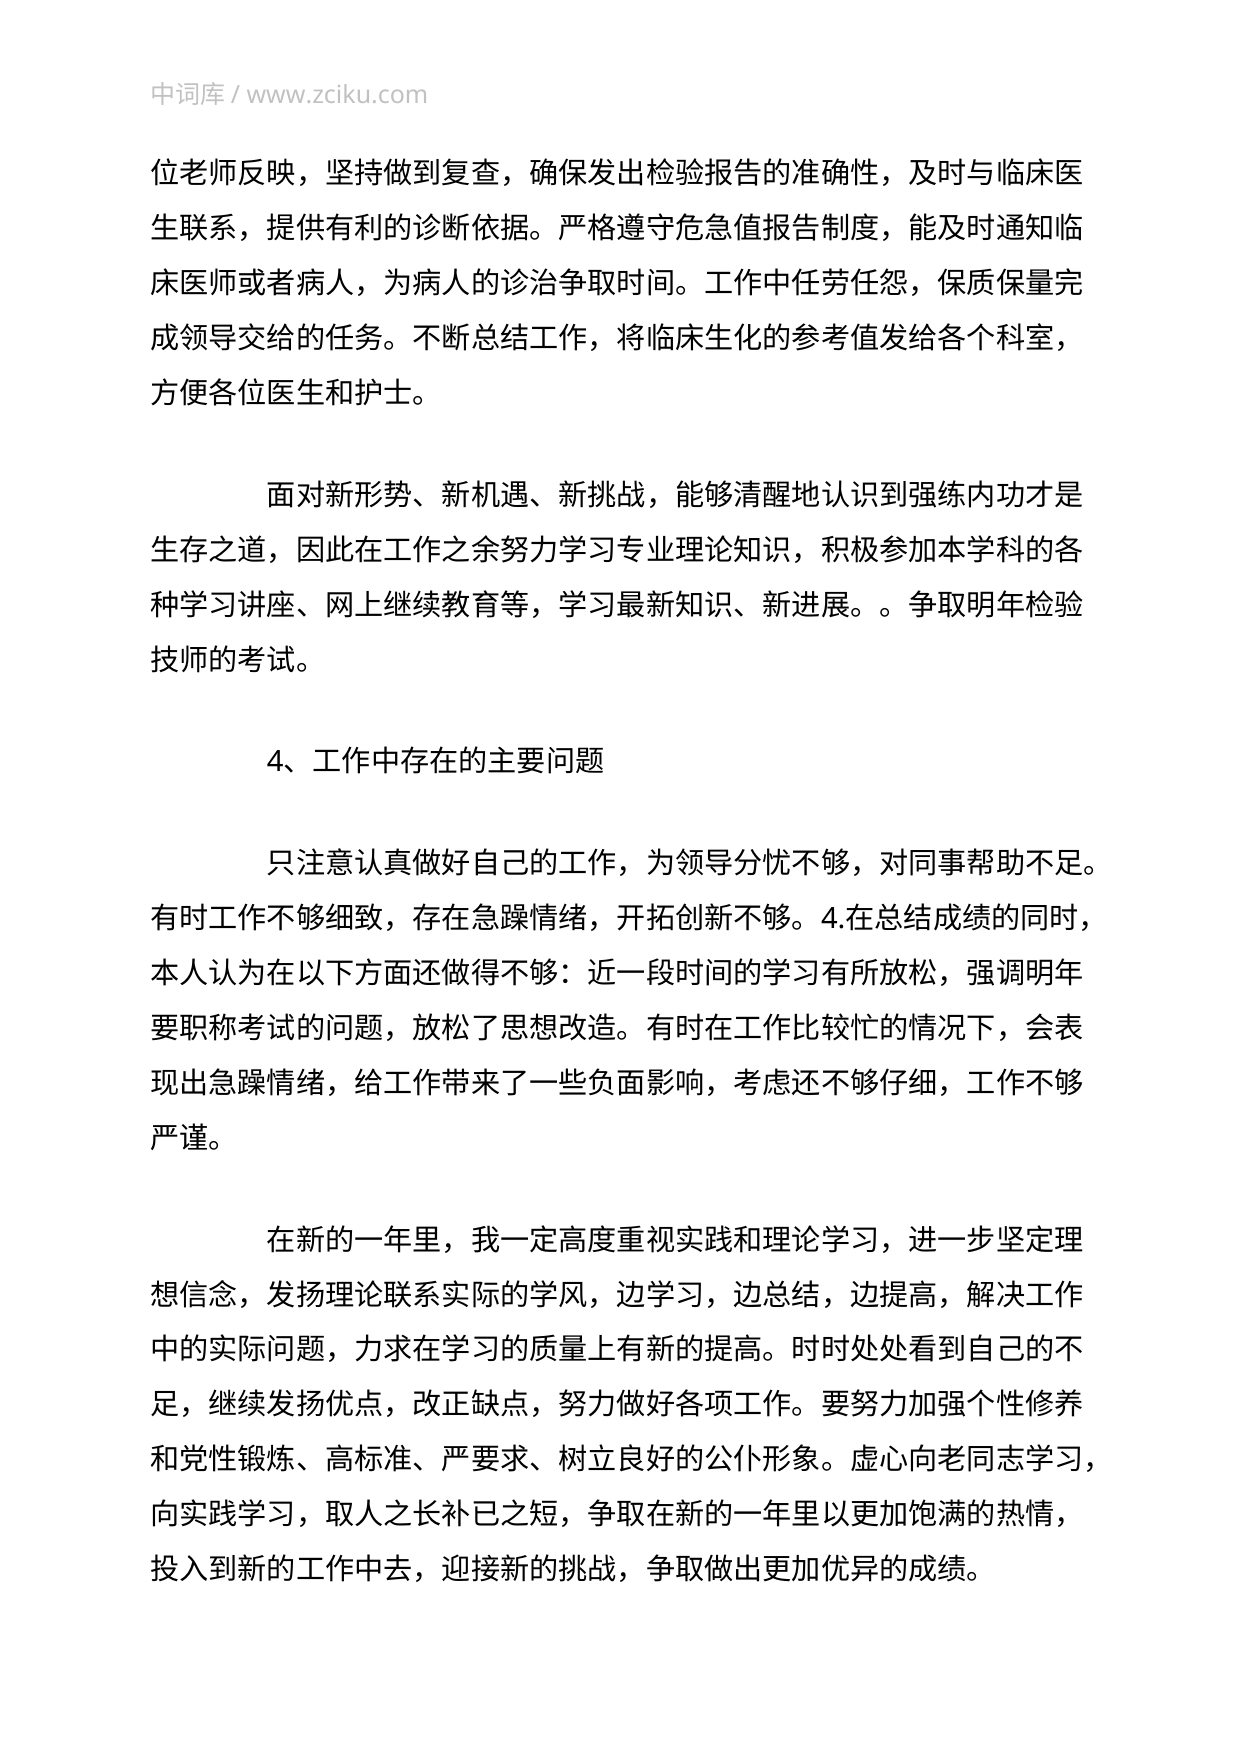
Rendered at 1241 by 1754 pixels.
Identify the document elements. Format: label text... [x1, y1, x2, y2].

text 只注意认真做好自己的工作，为领导分忧不够，对同事帮助不足。有时工作不够细致，存在急躁情绪，开拓创新不够。4.在总结成绩的同时，本人认为在以下方面还做得不够：近一段时间的学习有所放松，强调明年要职称考试的问题，放松了思想改造。有时在工作比较忙的情况下，会表现出急躁情绪，给工作带来了一些负面影响，考虑还不够仔细，工作不够严谨。 [150, 840, 1090, 1157]
text 4、工作中存在的主要问题 [150, 738, 1090, 780]
text 面对新形势、新机遇、新挑战，能够清醒地认识到强练内功才是生存之道，因此在工作之余努力学习专业理论知识，积极参加本学科的各种学习讲座、网上继续教育等，学习最新知识、新进展。。争取明年检验技师的考试。 [150, 471, 1090, 678]
text 在新的一年里，我一定高度重视实践和理论学习，进一步坚定理想信念，发扬理论联系实际的学风，边学习，边总结，边提高，解决工作中的实际问题，力求在学习的质量上有新的提高。时时处处看到自己的不足，继续发扬优点，改正缺点，努力做好各项工作。要努力加强个性修养和党性锻炼、高标准、严要求、树立良好的公仆形象。虚心向老同志学习，向实践学习，取人之长补已之短，争取在新的一年里以更加饱满的热情，投入到新的工作中去，迎接新的挑战，争取做出更加优异的成绩。 [150, 1216, 1090, 1588]
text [150, 150, 1090, 412]
